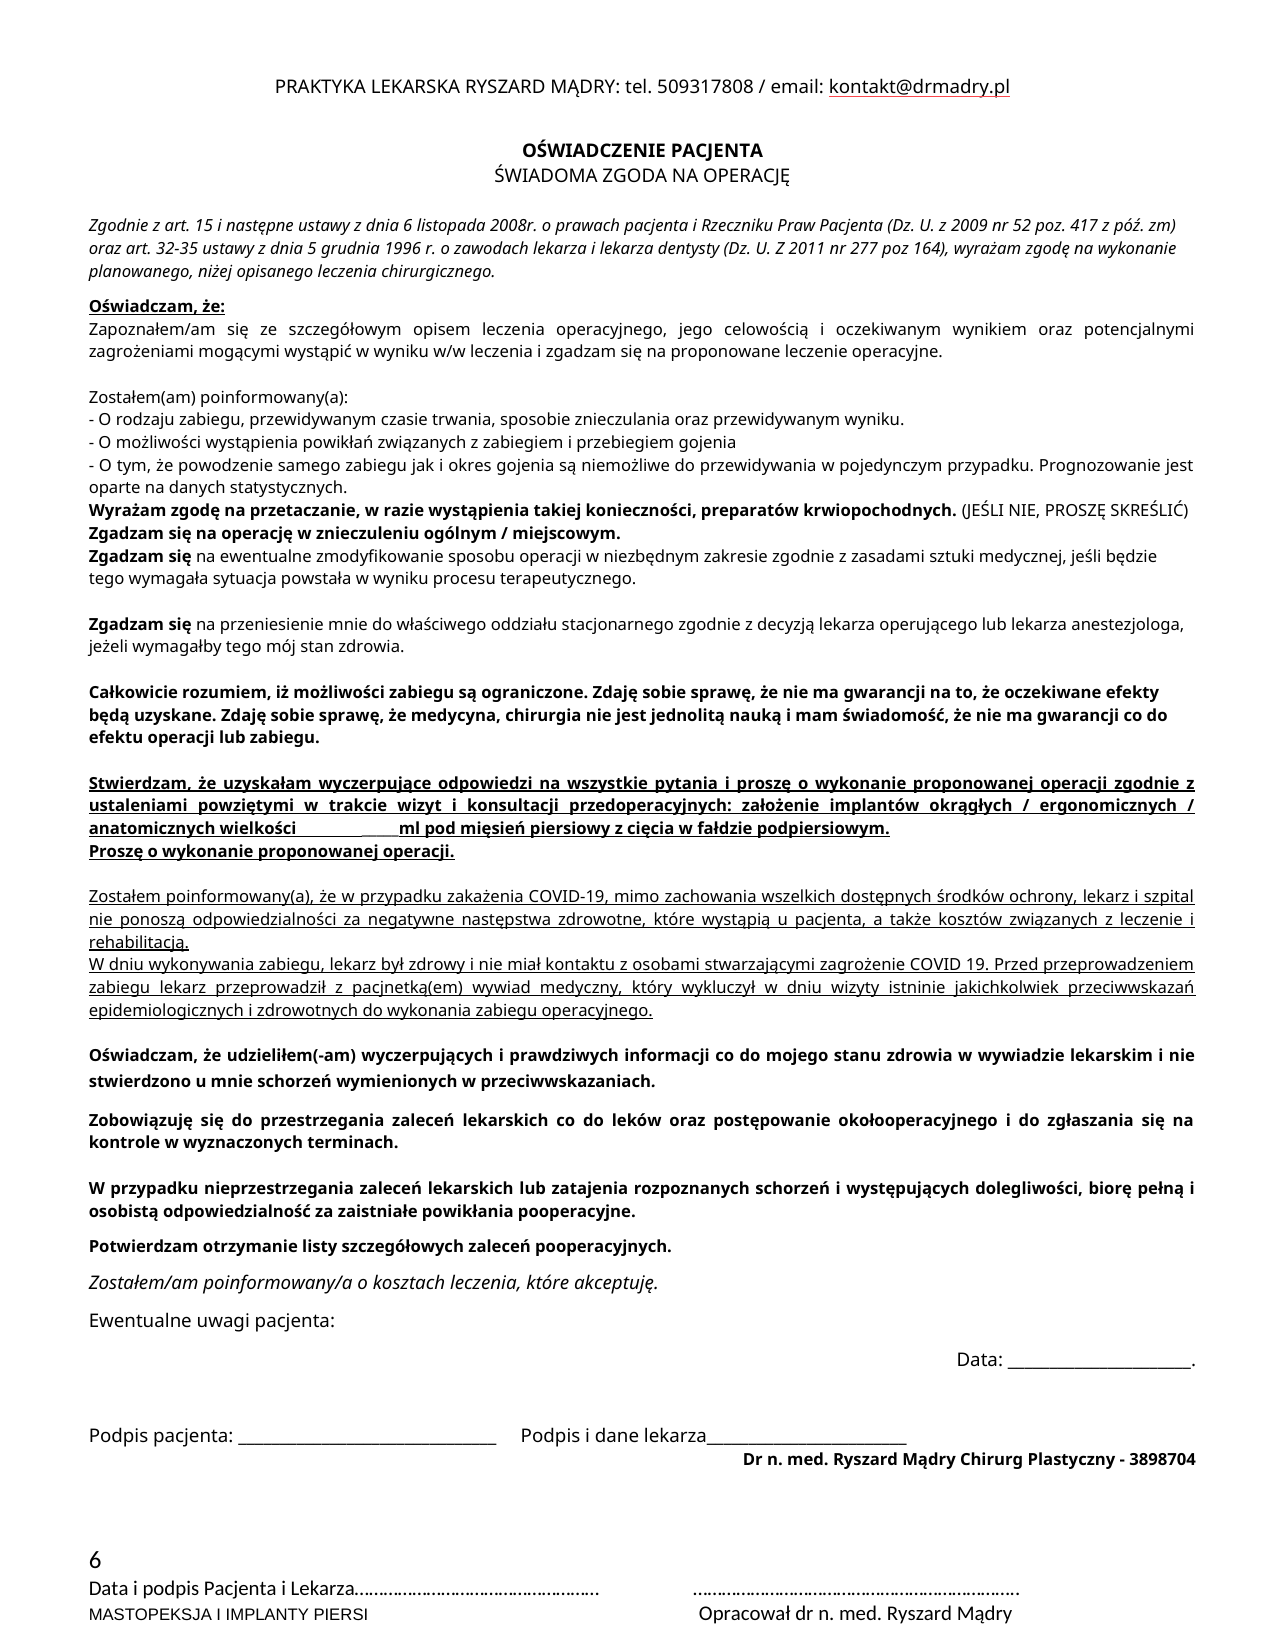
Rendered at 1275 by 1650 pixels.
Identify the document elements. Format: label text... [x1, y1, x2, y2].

text Data: ______________________. [88, 1346, 1196, 1371]
text - O możliwości wystąpienia powikłań związanych z zabiegiem i przebiegiem gojenia [88, 431, 1196, 453]
text Stwierdzam, że uzyskałam wyczerpujące odpowiedzi na wszystkie pytania i proszę o wykonanie proponowanej operacji zgodnie z ustaleniami powziętymi w trakcie wizyt i konsultacji przedoperacyjnych: założenie implantów okrągłych / ergonomicznych / anatomicznych wielkości _____ml pod mięsień piersiowy z cięcia w fałdzie podpiersiowym. [88, 771, 1196, 839]
text W przypadku nieprzestrzegania zaleceń lekarskich lub zatajenia rozpoznanych schorzeń i występujących dolegliwości, biorę pełną i osobistą odpowiedzialność za zaistniałe powikłania pooperacyjne. [88, 1177, 1196, 1222]
text Zostałem(am) poinformowany(a): [88, 385, 1196, 408]
text Ewentualne uwagi pacjenta: [88, 1308, 1196, 1333]
text Zostałem poinformowany(a), że w przypadku zakażenia COVID-19, mimo zachowania wszelkich dostępnych środków ochrony, lekarz i szpital nie ponoszą odpowiedzialności za negatywne następstwa zdrowotne, które wystąpią u pacjenta, a także kosztów związanych z leczenie i rehabilitacją. [88, 885, 1196, 953]
text W dniu wykonywania zabiegu, lekarz był zdrowy i nie miał kontaktu z osobami stwarzającymi zagrożenie COVID 19. Przed przeprowadzeniem zabiegu lekarz przeprowadził z pacjnetką(em) wywiad medyczny, który wykluczył w dniu wizyty istninie jakichkolwiek przeciwwskazań epidemiologicznych i zdrowotnych do wykonania zabiegu operacyjnego. [88, 996, 1196, 1021]
text Proszę o wykonanie proponowanej operacji. [88, 839, 1196, 862]
text Oświadczam, że udzieliłem(-am) wyczerpujących i prawdziwych informacji co do mojego stanu zdrowia w wywiadzie lekarskim i nie stwierdzono u mnie schorzeń wymienionych w przeciwwskazaniach. [88, 1044, 1196, 1093]
text W dniu wykonywania zabiegu, lekarz był zdrowy i nie miał kontaktu z osobami stwarzającymi zagrożenie COVID 19. Przed przeprowadzeniem zabiegu lekarz przeprowadził z pacjnetką(em) wywiad medyczny, który wykluczył w dniu wizyty istninie jakichkolwiek przeciwwskazań epidemiologicznych i zdrowotnych do wykonania zabiegu operacyjnego. [88, 953, 1196, 995]
text Podpis pacjenta: _______________________________ Podpis i dane lekarza________________________ [88, 1422, 1196, 1448]
text Potwierdzam otrzymanie listy szczegółowych zaleceń pooperacyjnych. [88, 1234, 1196, 1257]
text Zobowiązuję się do przestrzegania zaleceń lekarskich co do leków oraz postępowanie okołooperacyjnego i do zgłaszania się na kontrole w wyznaczonych terminach. [88, 1108, 1196, 1154]
text Całkowicie rozumiem, iż możliwości zabiegu są ograniczone. Zdaję sobie sprawę, że nie ma gwarancji na to, że oczekiwane efekty będą uzyskane. Zdaję sobie sprawę, że medycyna, chirurgia nie jest jednolitą nauką i mam świadomość, że nie ma gwarancji co do efektu operacji lub zabiegu. [88, 681, 1196, 749]
text Wyrażam zgodę na przetaczanie, w razie wystąpienia takiej konieczności, preparatów krwiopochodnych. (JEŚLI NIE, PROSZĘ SKREŚLIĆ) [88, 499, 1196, 522]
text OŚWIADCZENIE PACJENTA [88, 137, 1196, 163]
text Zapoznałem/am się ze szczegółowym opisem leczenia operacyjnego, jego celowością i oczekiwanym wynikiem oraz potencjalnymi zagrożeniami mogącymi wystąpić w wyniku w/w leczenia i zgadzam się na proponowane leczenie operacyjne. [88, 317, 1196, 363]
text Dr n. med. Ryszard Mądry Chirurg Plastyczny - 3898704 [88, 1448, 1196, 1471]
text - O rodzaju zabiegu, przewidywanym czasie trwania, sposobie znieczulania oraz przewidywanym wyniku. [88, 408, 1196, 431]
text - O tym, że powodzenie samego zabiegu jak i okres gojenia są niemożliwe do przewidywania w pojedynczym przypadku. Prognozowanie jest oparte na danych statystycznych. [88, 453, 1196, 499]
text Zgadzam się na przeniesienie mnie do właściwego oddziału stacjonarnego zgodnie z decyzją lekarza operującego lub lekarza anestezjologa, jeżeli wymagałby tego mój stan zdrowia. [88, 612, 1196, 658]
text ŚWIADOMA ZGODA NA OPERACJĘ [88, 163, 1196, 188]
text Zgadzam się na ewentualne zmodyfikowanie sposobu operacji w niezbędnym zakresie zgodnie z zasadami sztuki medycznej, jeśli będzie tego wymagała sytuacja powstała w wyniku procesu terapeutycznego. [88, 544, 1196, 590]
text Zgadzam się na operację w znieczuleniu ogólnym / miejscowym. [88, 522, 1196, 544]
text Zgodnie z art. 15 i następne ustawy z dnia 6 listopada 2008r. o prawach pacjenta i Rzeczniku Praw Pacjenta (Dz. U. z 2009 nr 52 poz. 417 z póź. zm) oraz art. 32-35 ustawy z dnia 5 grudnia 1996 r. o zawodach lekarza i lekarza dentysty (Dz. U. Z 2011 nr 277 poz 164), wyrażam zgodę na wykonanie planowanego, niżej opisanego leczenia chirurgicznego. [88, 214, 1196, 282]
text Zostałem/am poinformowany/a o kosztach leczenia, które akceptuję. [88, 1270, 1196, 1295]
text Oświadczam, że: [88, 294, 1196, 317]
